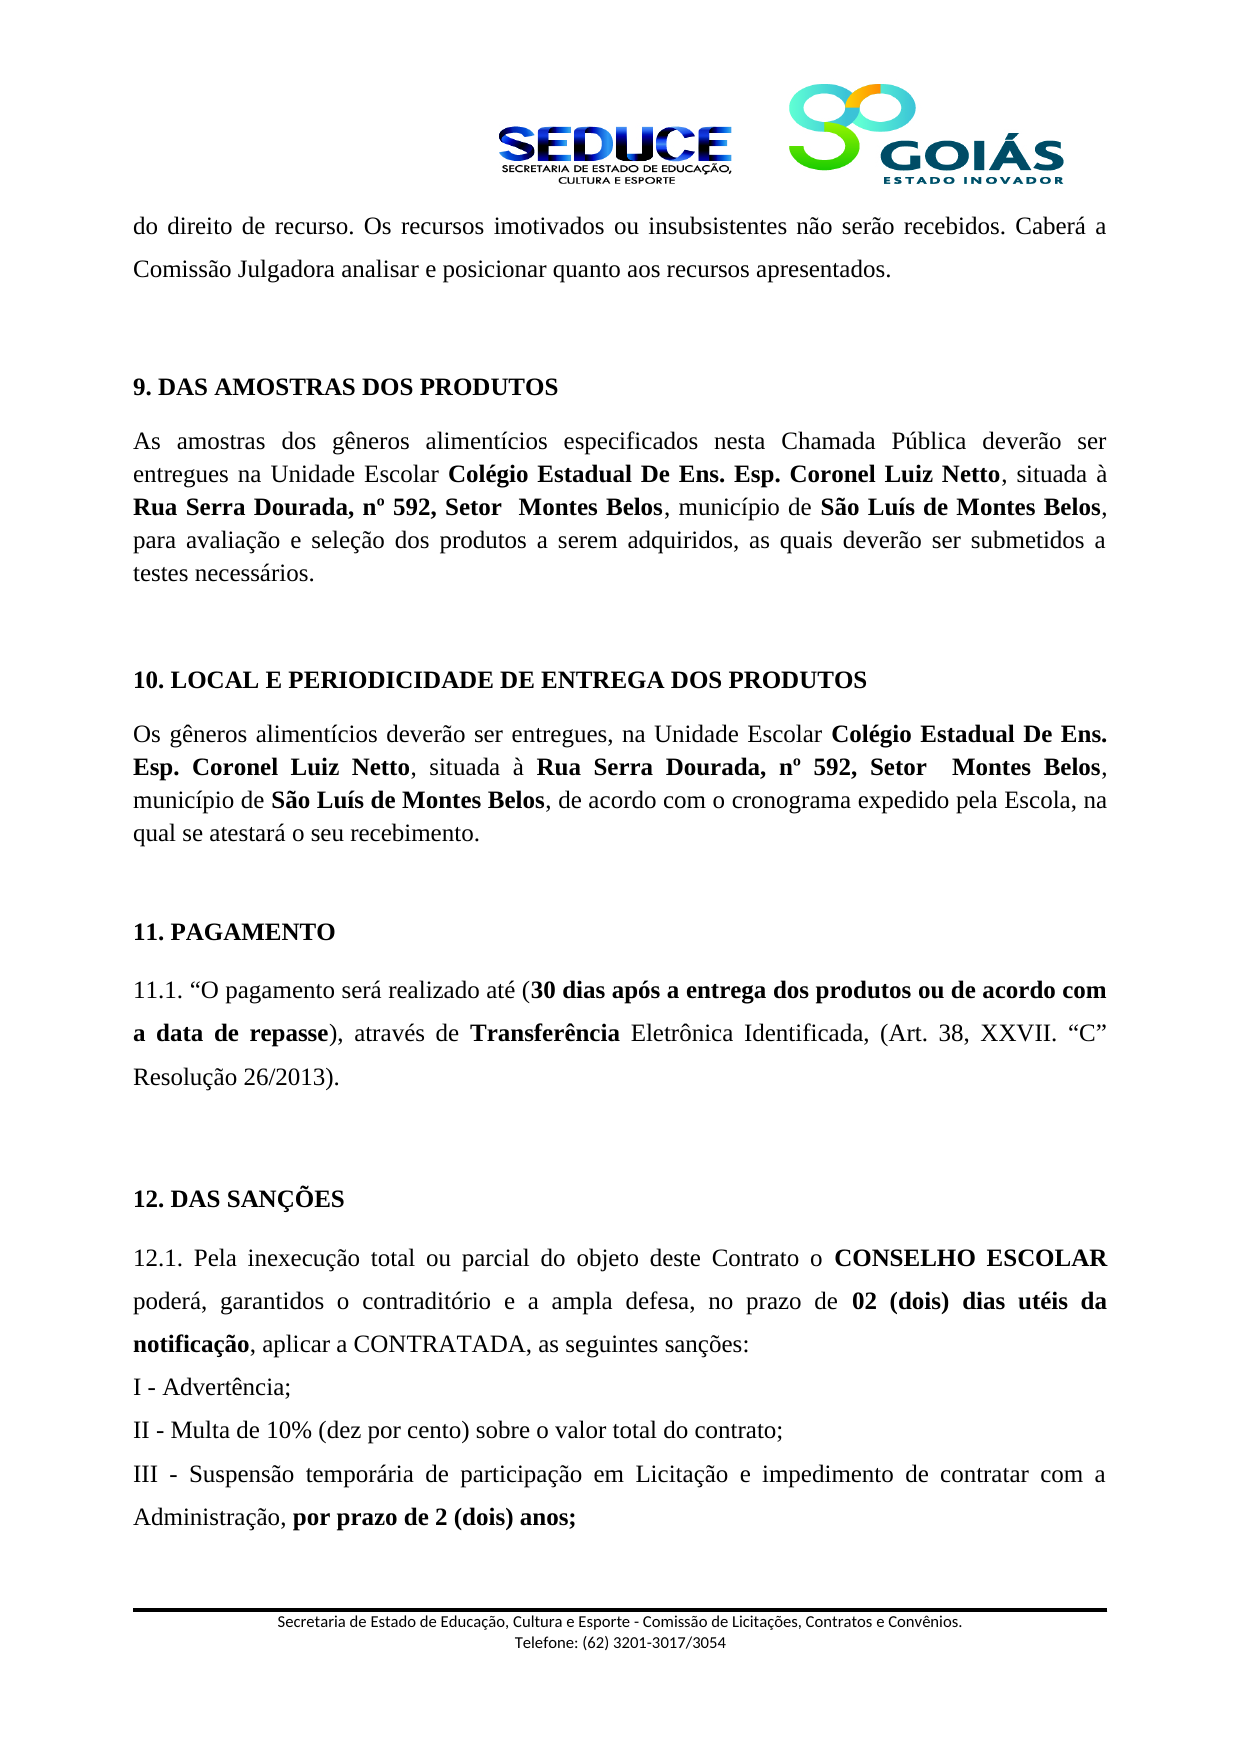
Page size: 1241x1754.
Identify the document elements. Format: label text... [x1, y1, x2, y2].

picture [477, 73, 1108, 212]
text I - Advertência; [133, 1372, 1107, 1401]
text III - Suspensão temporária de participação em Licitação e impedimento de contratar com a Administração, por prazo de 2 (dois) anos; [133, 1459, 1107, 1531]
text 11.1. “O pagamento será realizado até (30 dias após a entrega dos produtos ou de acordo com a data de repasse), através de Transferência Eletrônica Identificada, (Art. 38, XXVII. “C” Resolução 26/2013). [133, 975, 1107, 1090]
text 11. PAGAMENTO [133, 917, 1107, 945]
text 9. DAS AMOSTRAS DOS PRODUTOS [133, 372, 1013, 401]
text 12. DAS SANÇÕES [133, 1184, 1107, 1213]
text 10. LOCAL E PERIODICIDADE DE ENTREGA DOS PRODUTOS [133, 666, 1103, 694]
text 12.1. Pela inexecução total ou parcial do objeto deste Contrato o CONSELHO ESCOLAR poderá, garantidos o contraditório e a ampla defesa, no prazo de 02 (dois) dias utéis da notificação, aplicar a CONTRATADA, as seguintes sanções: [133, 1243, 1107, 1358]
text Os gêneros alimentícios deverão ser entregues, na Unidade Escolar Colégio Estadual De Ens. Esp. Coronel Luiz Netto, situada à Rua Serra Dourada, nº 592, Setor Montes Belos, município de São Luís de Montes Belos, de acordo com o cronograma expedido pela Escola, na qual se atestará o seu recebimento. [133, 719, 1107, 847]
text II - Multa de 10% (dez por cento) sobre o valor total do contrato; [133, 1416, 1107, 1444]
text As amostras dos gêneros alimentícios especificados nesta Chamada Pública deverão ser entregues na Unidade Escolar Colégio Estadual De Ens. Esp. Coronel Luiz Netto, situada à Rua Serra Dourada, nº 592, Setor Montes Belos, município de São Luís de Montes Belos, para avaliação e seleção dos produtos a serem adquiridos, as quais deverão ser submetidos a testes necessários. [133, 426, 1107, 587]
